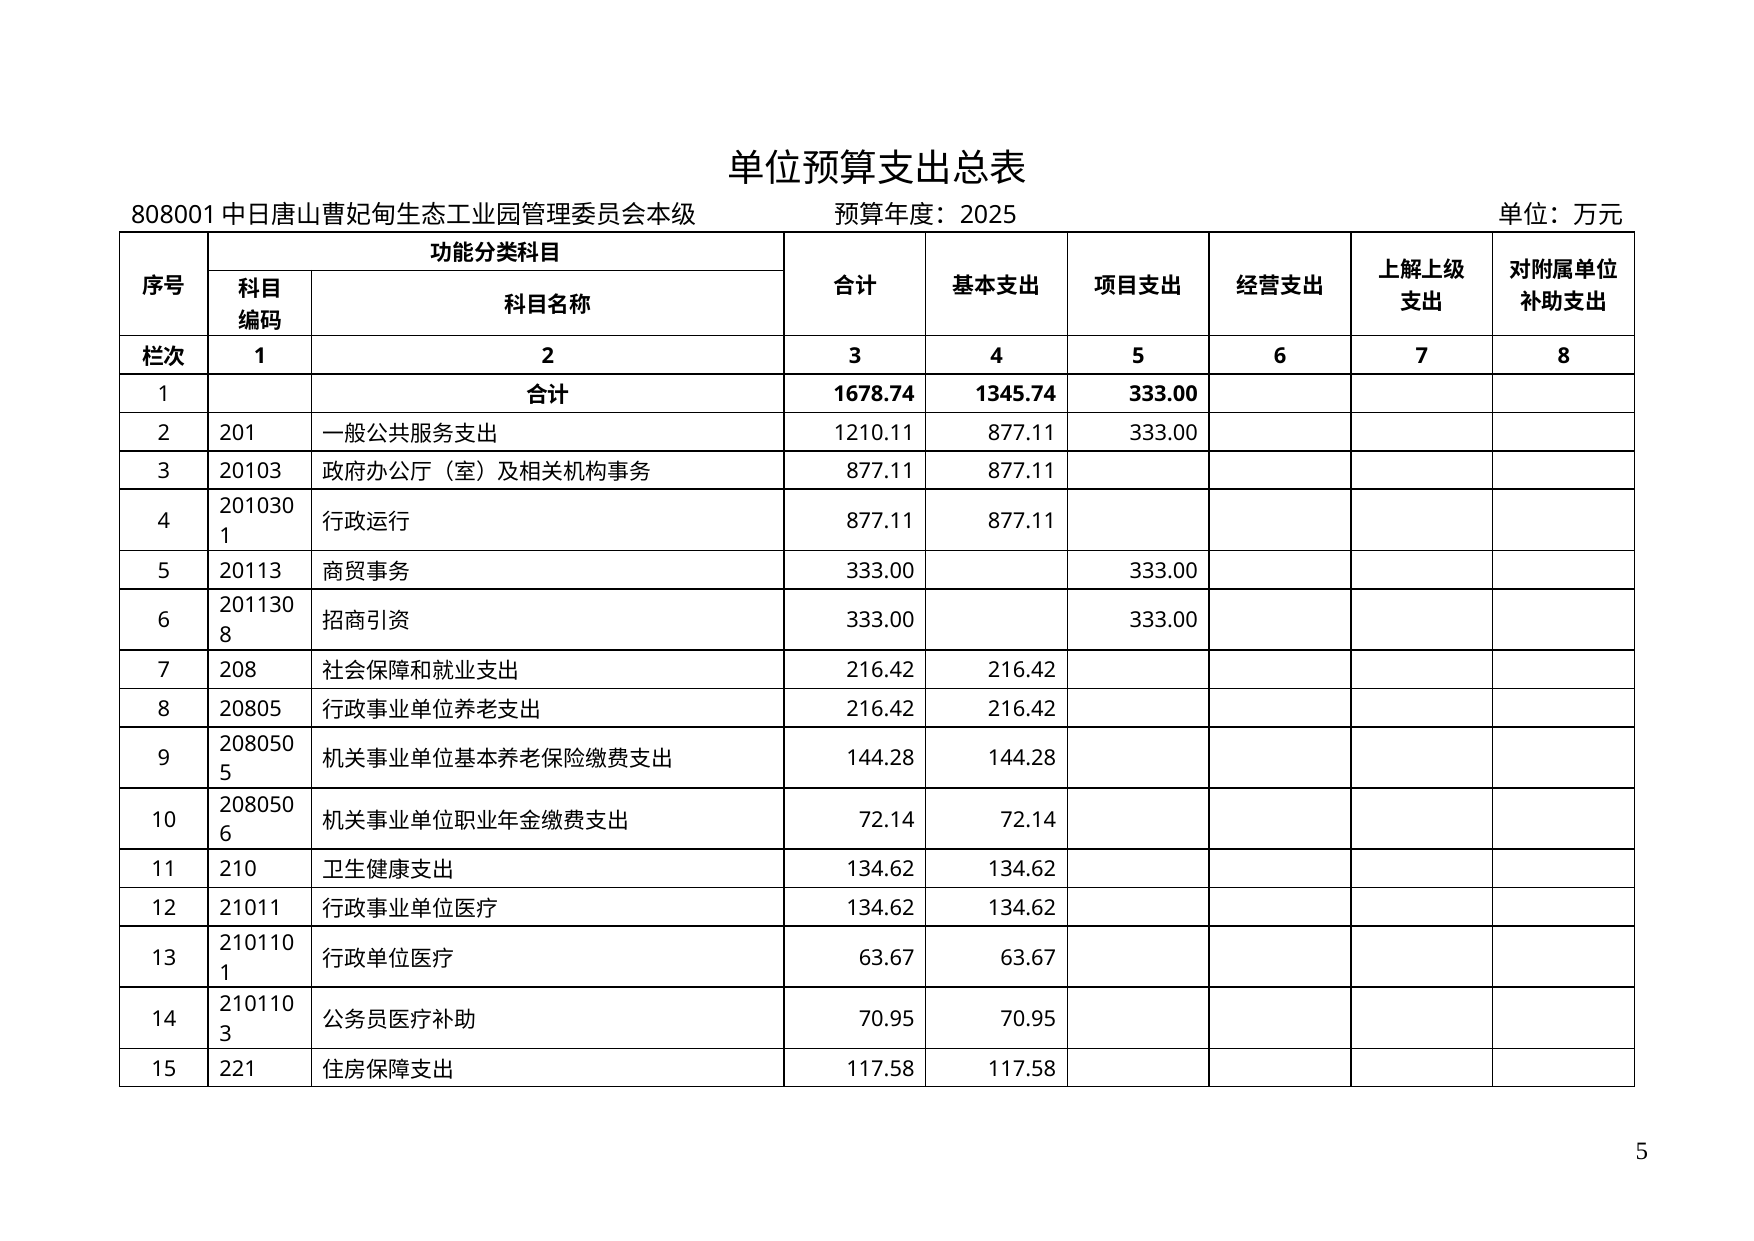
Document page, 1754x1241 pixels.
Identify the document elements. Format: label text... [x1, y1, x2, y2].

table_cell 卫生健康支出 [312, 850, 783, 887]
table_cell 社会保障和就业支出 [312, 651, 783, 687]
table_cell [209, 375, 311, 411]
table_cell [1210, 413, 1350, 450]
table_cell 4 [926, 336, 1067, 373]
table_cell [1068, 988, 1208, 1047]
table_cell [1352, 988, 1492, 1047]
table_cell [1493, 590, 1634, 649]
text 单位预算支出总表 [106, 142, 1648, 193]
table_cell 201 [209, 413, 311, 450]
table_header 预算年度：2025 [785, 195, 1067, 231]
table_cell [1493, 689, 1634, 726]
table_cell [1068, 1049, 1208, 1086]
table_cell [926, 551, 1067, 588]
table_cell [1352, 789, 1492, 848]
table_cell 72.14 [926, 789, 1067, 848]
table_cell 72.14 [785, 789, 925, 848]
table_cell 合计 [312, 375, 783, 411]
table_cell 栏次 [120, 336, 207, 373]
table_cell 14 [120, 988, 207, 1047]
table_cell 10 [120, 789, 207, 848]
table_cell [1352, 590, 1492, 649]
table_cell 9 [120, 728, 207, 787]
table_cell 行政事业单位医疗 [312, 888, 783, 925]
table_cell [1493, 1049, 1634, 1086]
table_cell 216.42 [785, 689, 925, 726]
table_cell 15 [120, 1049, 207, 1086]
table_cell 1 [209, 336, 311, 373]
table_cell 20113 [209, 551, 311, 588]
table_cell 对附属单位补助支出 [1493, 233, 1634, 334]
table_cell [1493, 413, 1634, 450]
table_cell 2 [312, 336, 783, 373]
table_cell 13 [120, 927, 207, 986]
table_cell 333.00 [1068, 413, 1208, 450]
table_cell 8 [1493, 336, 1634, 373]
table_cell 877.11 [926, 452, 1067, 488]
table_cell 144.28 [926, 728, 1067, 787]
table_cell 8 [120, 689, 207, 726]
table_cell [1493, 789, 1634, 848]
table_cell [1210, 452, 1350, 488]
table_cell 2101103 [209, 988, 311, 1047]
table_cell 134.62 [785, 850, 925, 887]
table_cell 3 [785, 336, 925, 373]
table_cell [1068, 651, 1208, 687]
table_cell [1210, 1049, 1350, 1086]
table_cell [1493, 888, 1634, 925]
table_cell 5 [120, 551, 207, 588]
table_cell [1493, 651, 1634, 687]
table_cell 134.62 [926, 888, 1067, 925]
table_cell [1493, 850, 1634, 887]
table_cell [1493, 927, 1634, 986]
table_cell 行政运行 [312, 490, 783, 549]
table_cell 政府办公厅（室）及相关机构事务 [312, 452, 783, 488]
table_cell 机关事业单位基本养老保险缴费支出 [312, 728, 783, 787]
table_cell [1493, 490, 1634, 549]
table_cell 机关事业单位职业年金缴费支出 [312, 789, 783, 848]
table_cell 20103 [209, 452, 311, 488]
table_cell 333.00 [785, 590, 925, 649]
table_cell 基本支出 [926, 233, 1067, 334]
table_cell 20805 [209, 689, 311, 726]
table_cell 功能分类科目 [209, 233, 783, 270]
table_cell 2 [120, 413, 207, 450]
table_cell [1210, 490, 1350, 549]
table_cell [1068, 888, 1208, 925]
table_cell [1210, 689, 1350, 726]
table_cell 216.42 [785, 651, 925, 687]
table_cell 117.58 [785, 1049, 925, 1086]
table_cell 6 [120, 590, 207, 649]
table_cell 7 [1352, 336, 1492, 373]
table_cell 216.42 [926, 689, 1067, 726]
table_cell [1493, 551, 1634, 588]
table_cell 877.11 [785, 452, 925, 488]
table_cell [1210, 988, 1350, 1047]
table_cell 住房保障支出 [312, 1049, 783, 1086]
table_cell 4 [120, 490, 207, 549]
table_cell 134.62 [926, 850, 1067, 887]
table_cell [1352, 490, 1492, 549]
table_cell 144.28 [785, 728, 925, 787]
table_cell 1678.74 [785, 375, 925, 411]
table_cell 210 [209, 850, 311, 887]
table_cell [1210, 888, 1350, 925]
table_cell [1210, 850, 1350, 887]
table_cell 11 [120, 850, 207, 887]
table_cell 63.67 [785, 927, 925, 986]
table_cell 70.95 [785, 988, 925, 1047]
table_cell 12 [120, 888, 207, 925]
table_cell [1210, 375, 1350, 411]
table_cell 6 [1210, 336, 1350, 373]
table_header 808001中日唐山曹妃甸生态工业园管理委员会本级 [120, 195, 783, 231]
table_cell [1068, 452, 1208, 488]
table_cell [1352, 452, 1492, 488]
table_cell [1352, 375, 1492, 411]
table_cell [1493, 728, 1634, 787]
table_cell [1210, 651, 1350, 687]
table_cell 合计 [785, 233, 925, 334]
table_cell 134.62 [785, 888, 925, 925]
table_cell 5 [1068, 336, 1208, 373]
table_cell [1352, 413, 1492, 450]
table_cell [1352, 927, 1492, 986]
table_cell 333.00 [1068, 551, 1208, 588]
table_cell [1352, 1049, 1492, 1086]
table_cell 招商引资 [312, 590, 783, 649]
table_cell 上解上级 支出 [1352, 233, 1492, 334]
table_cell 333.00 [1068, 375, 1208, 411]
table_cell 216.42 [926, 651, 1067, 687]
table_cell 221 [209, 1049, 311, 1086]
table_cell [1068, 789, 1208, 848]
table_cell [1210, 789, 1350, 848]
table_cell [1493, 988, 1634, 1047]
table_cell 208 [209, 651, 311, 687]
table_cell [1352, 551, 1492, 588]
table_cell 333.00 [1068, 590, 1208, 649]
table_cell [1068, 490, 1208, 549]
table_cell 21011 [209, 888, 311, 925]
table_cell [1210, 927, 1350, 986]
table_cell 行政单位医疗 [312, 927, 783, 986]
table_cell 项目支出 [1068, 233, 1208, 334]
table_cell [1210, 728, 1350, 787]
table_cell 1210.11 [785, 413, 925, 450]
table_cell 877.11 [785, 490, 925, 549]
table_cell [1352, 689, 1492, 726]
table_cell [1493, 452, 1634, 488]
table_cell 2080505 [209, 728, 311, 787]
table_cell 1345.74 [926, 375, 1067, 411]
table_cell 科目名称 [312, 271, 783, 334]
table_cell [1210, 590, 1350, 649]
table_cell 2010301 [209, 490, 311, 549]
table_cell 117.58 [926, 1049, 1067, 1086]
table_cell 1 [120, 375, 207, 411]
table_cell 3 [120, 452, 207, 488]
table_cell 商贸事务 [312, 551, 783, 588]
table_cell 行政事业单位养老支出 [312, 689, 783, 726]
table_cell 2011308 [209, 590, 311, 649]
table_cell [1352, 728, 1492, 787]
table_cell [1352, 888, 1492, 925]
table_header 单位：万元 [1068, 195, 1634, 231]
table_cell 2101101 [209, 927, 311, 986]
table_cell 70.95 [926, 988, 1067, 1047]
table_cell 7 [120, 651, 207, 687]
table_cell 科目 编码 [209, 271, 311, 334]
table_cell [1068, 927, 1208, 986]
table_cell [1210, 551, 1350, 588]
table_cell 63.67 [926, 927, 1067, 986]
table_cell 一般公共服务支出 [312, 413, 783, 450]
table_cell [926, 590, 1067, 649]
table_cell 333.00 [785, 551, 925, 588]
table_cell [1068, 728, 1208, 787]
table_cell [1068, 850, 1208, 887]
table_cell 公务员医疗补助 [312, 988, 783, 1047]
table_cell [1068, 689, 1208, 726]
table_cell 2080506 [209, 789, 311, 848]
table_cell 经营支出 [1210, 233, 1350, 334]
table_cell 877.11 [926, 413, 1067, 450]
table_cell [1493, 375, 1634, 411]
table_cell [1352, 651, 1492, 687]
table_cell 877.11 [926, 490, 1067, 549]
table_cell [1352, 850, 1492, 887]
table_cell 序号 [120, 233, 207, 334]
